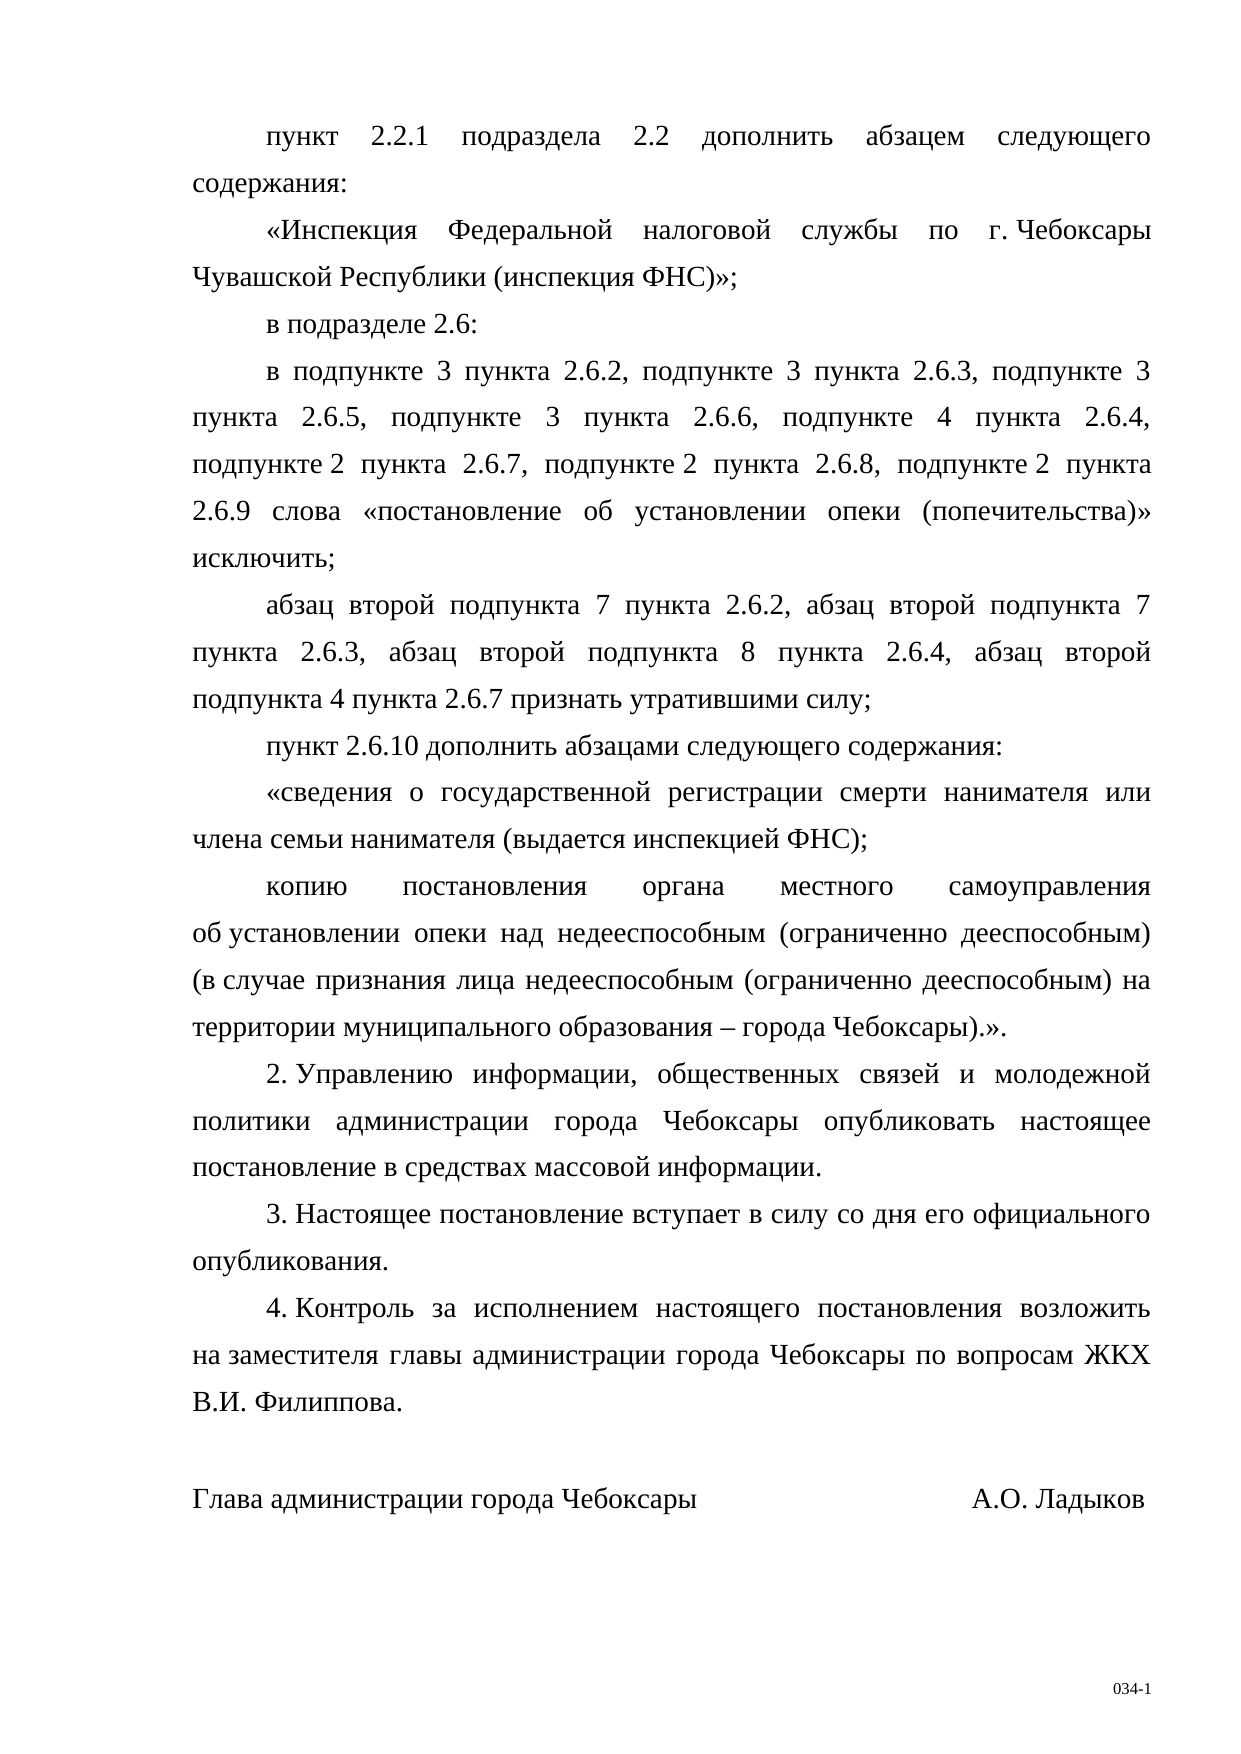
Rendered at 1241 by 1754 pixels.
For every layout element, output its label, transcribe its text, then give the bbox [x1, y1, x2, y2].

text в подразделе 2.6: [192, 306, 1152, 339]
text пункт 2.2.1 подраздела 2.2 дополнить абзацем следующего содержания: [192, 118, 1152, 199]
text в подпункте 3 пункта 2.6.2, подпункте 3 пункта 2.6.3, подпункте 3 пункта 2.6.5, подпункте 3 пункта 2.6.6, подпункте 4 пункта 2.6.4, подпункте 2 пункта 2.6.7, подпункте 2 пункта 2.6.8, подпункте 2 пункта 2.6.9 слова «постановление об установлении опеки (попечительства)» исключить; [192, 353, 1152, 574]
text абзац второй подпункта 7 пункта 2.6.2, абзац второй подпункта 7 пункта 2.6.3, абзац второй подпункта 8 пункта 2.6.4, абзац второй подпункта 4 пункта 2.6.7 признать утратившими силу; [192, 587, 1152, 714]
text 3. Настоящее постановление вступает в силу со дня его официального опубликования. [192, 1196, 1152, 1277]
text пункт 2.6.10 дополнить абзацами следующего содержания: [192, 728, 1152, 761]
text «сведения о государственной регистрации смерти нанимателя или члена семьи нанимателя (выдается инспекцией ФНС); [192, 774, 1152, 855]
text 2. Управлению информации, общественных связей и молодежной политики администрации города Чебоксары опубликовать настоящее постановление в средствах массовой информации. [192, 1056, 1152, 1183]
text «Инспекция Федеральной налоговой службы по г. Чебоксары Чувашской Республики (инспекция ФНС)»; [192, 212, 1152, 292]
text копию постановления органа местного самоуправления об установлении опеки над недееспособным (ограниченно дееспособным) (в случае признания лица недееспособным (ограниченно дееспособным) на территории муниципального образования – города Чебоксары).». [192, 868, 1152, 1042]
text 4. Контроль за исполнением настоящего постановления возложить на заместителя главы администрации города Чебоксары по вопросам ЖКХ В.И. Филиппова. [192, 1290, 1152, 1417]
text Глава администрации города Чебоксары А.О. Ладыков [192, 1481, 1152, 1514]
